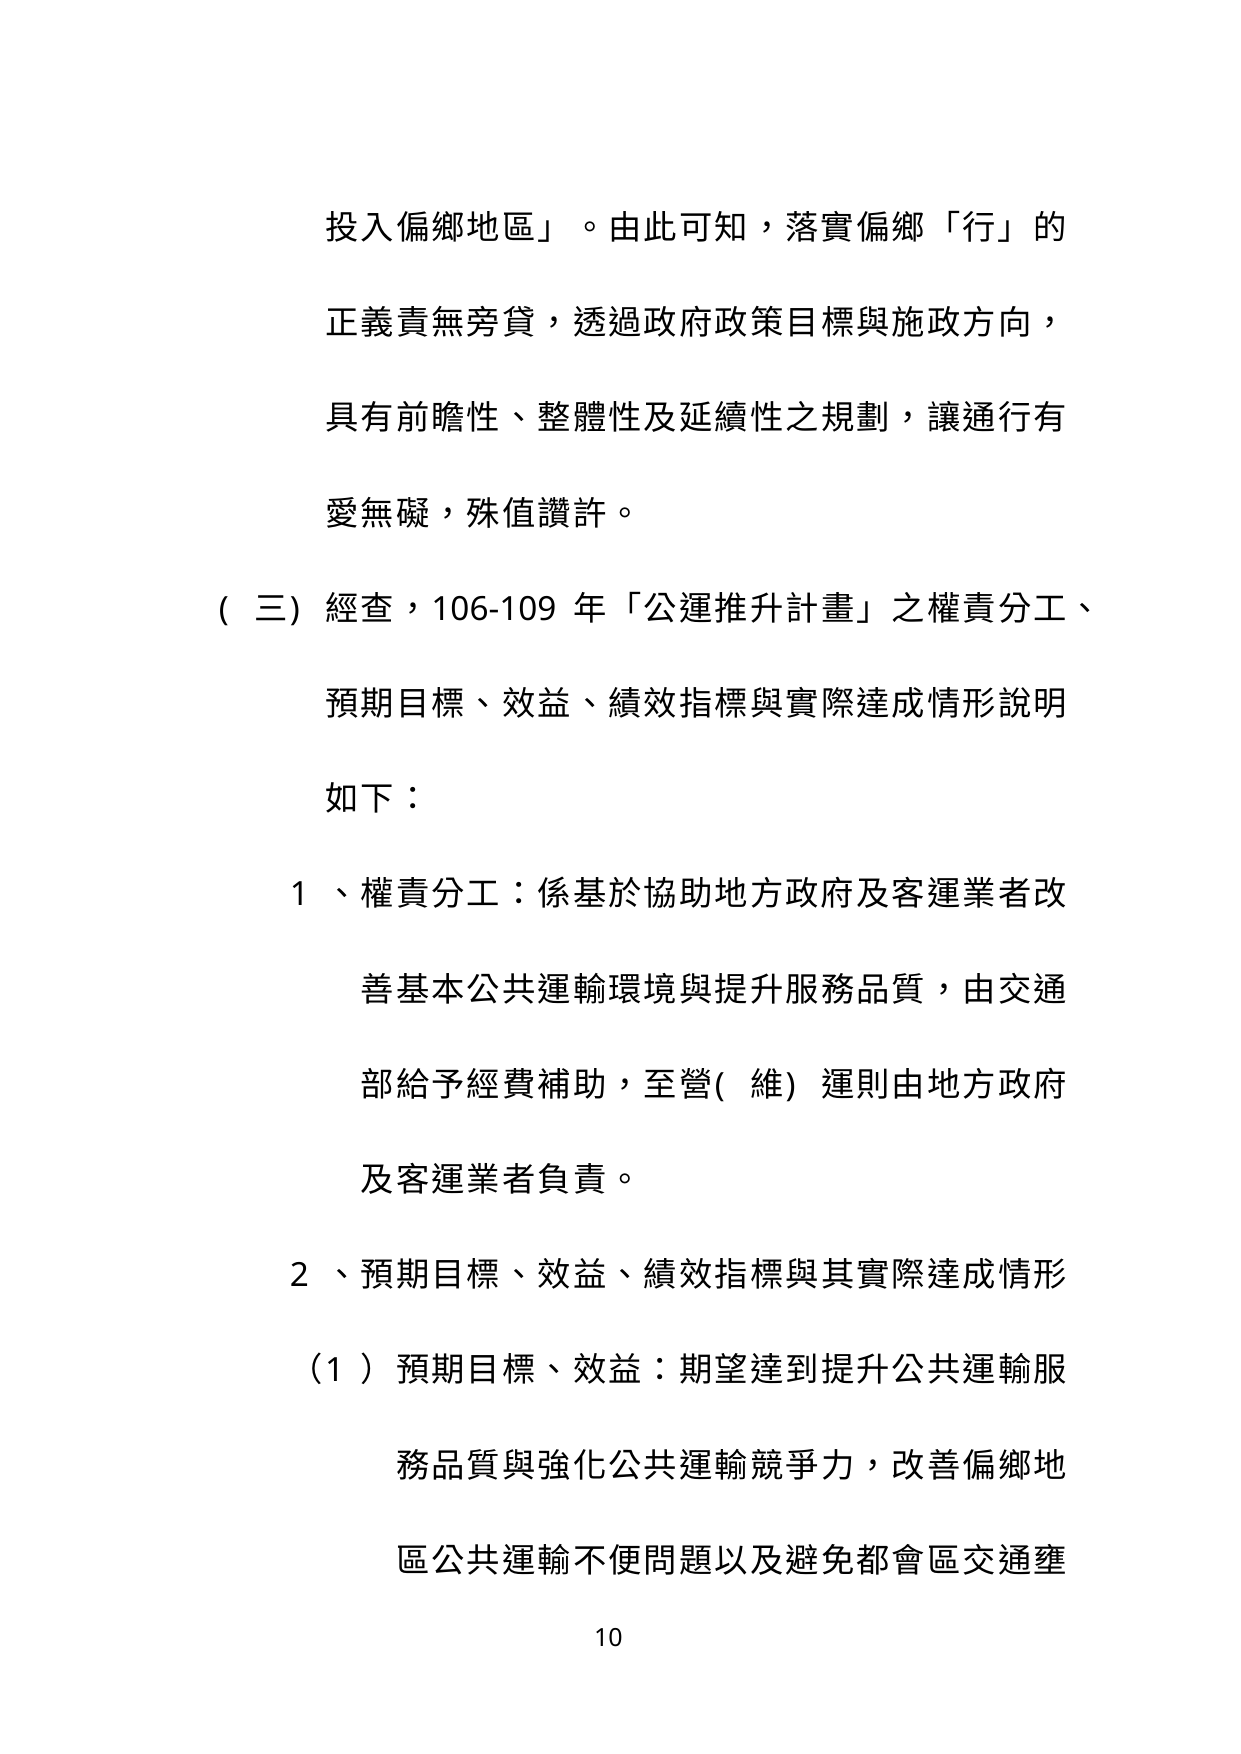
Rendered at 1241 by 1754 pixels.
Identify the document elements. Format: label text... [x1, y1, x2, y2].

subtitle 經查，106-109年「公運推升計畫」之權責分工、預期目標、效益、績效指標與實際達成情形說明如下： [219, 558, 1069, 844]
subtitle 權責分工：係基於協助地方政府及客運業者改善基本公共運輸環境與提升服務品質，由交通部給予經費補助，至營(維)運則由地方政府及客運業者負責。 [272, 844, 1069, 1224]
subtitle 預期目標、效益、績效指標與其實際達成情形 [272, 1224, 1069, 1320]
subtitle 預期目標、效益：期望達到提升公共運輸服務品質與強化公共運輸競爭力，改善偏鄉地區公共運輸不便問題以及避免都會區交通壅塞問題惡化，增進高齡者與身障者之行動力、協助公共運輸產業發展以及促進運輸部門節能減碳之目標願景。 [272, 1320, 1069, 1605]
